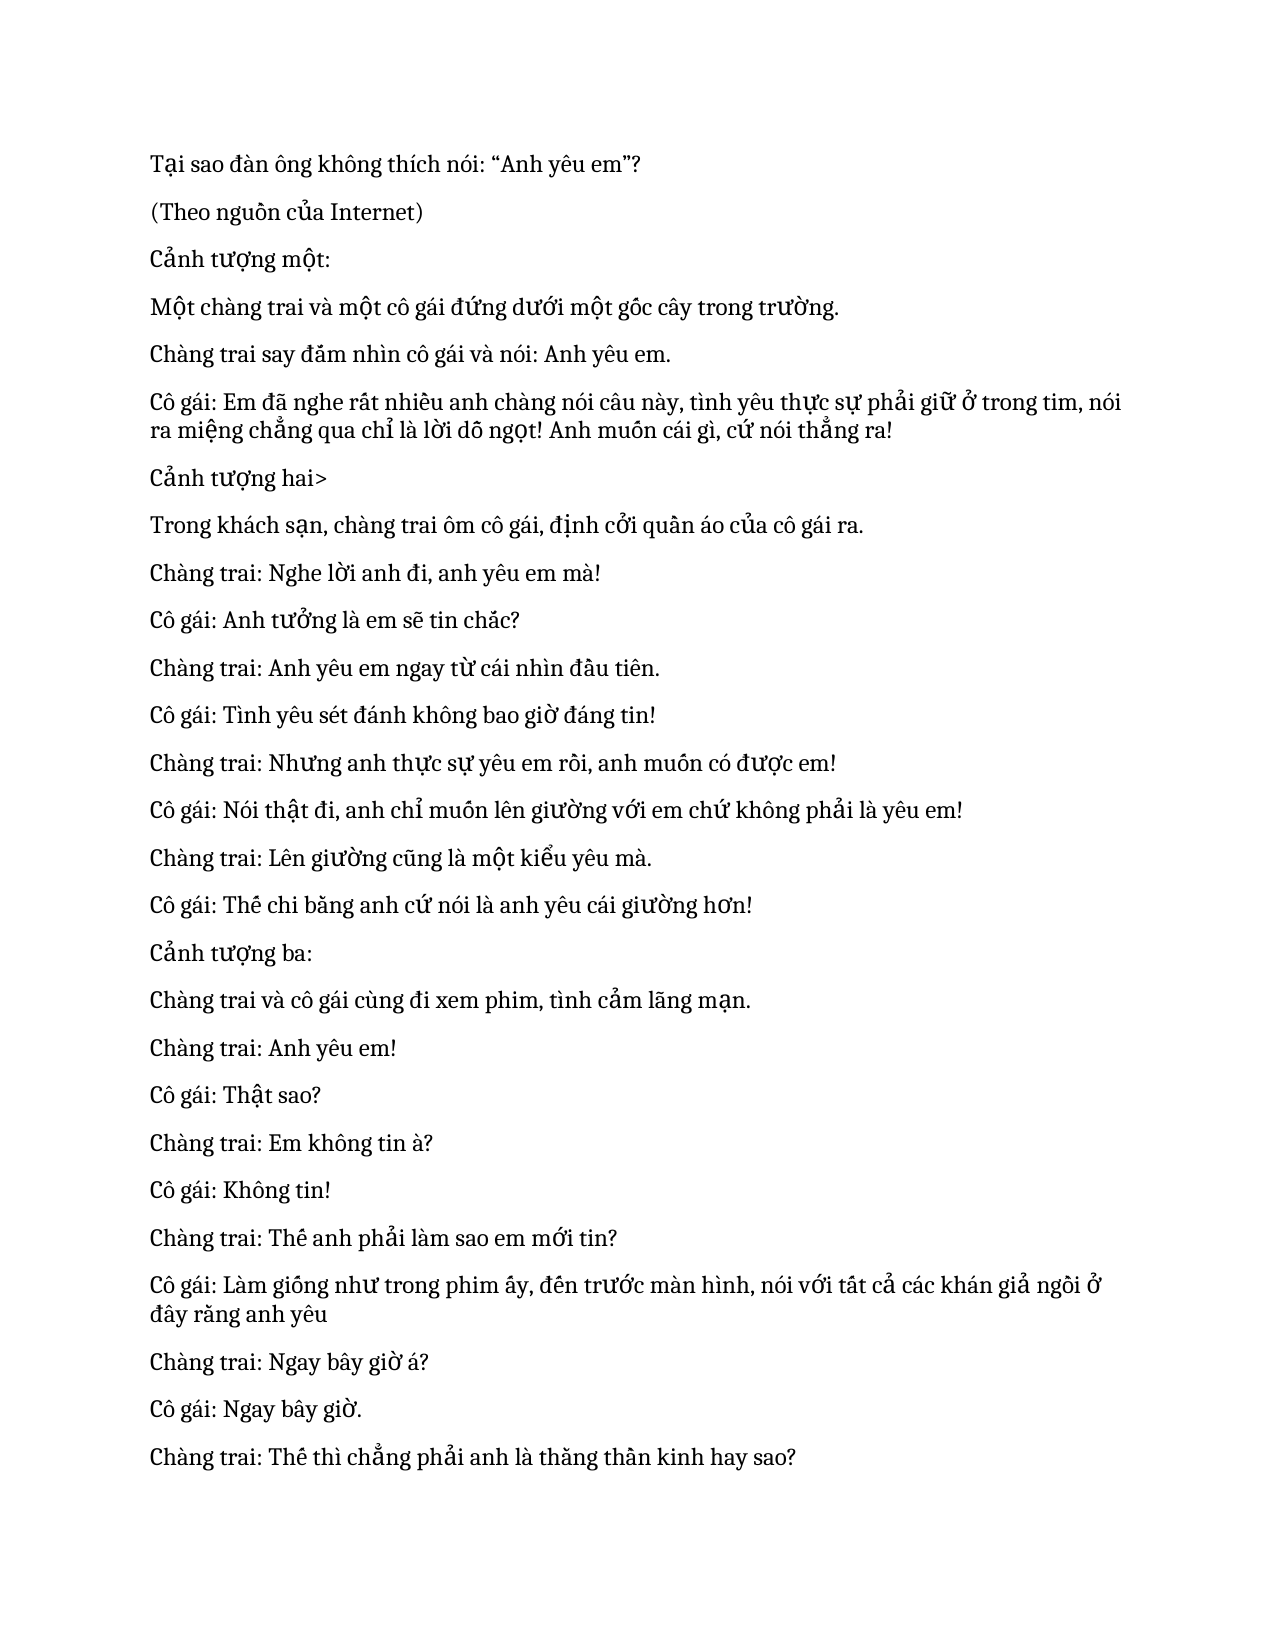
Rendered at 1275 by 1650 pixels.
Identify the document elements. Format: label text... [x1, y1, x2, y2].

text Tại sao đàn ông không thích nói: “Anh yêu em”? [150, 150, 1125, 179]
text Cô gái: Nói thật đi, anh chỉ muốn lên giường với em chứ không phải là yêu em! [150, 796, 1125, 825]
text Chàng trai: Nhưng anh thực sự yêu em rồi, anh muốn có được em! [150, 749, 1125, 777]
text Cô gái: Thật sao? [150, 1081, 1125, 1110]
text Chàng trai: Em không tin à? [150, 1129, 1125, 1157]
text Chàng trai: Anh yêu em! [150, 1034, 1125, 1062]
text Chàng trai: Anh yêu em ngay từ cái nhìn đầu tiên. [150, 654, 1125, 682]
text Cô gái: Em đã nghe rất nhiều anh chàng nói câu này, tình yêu thực sự phải giữ ở trong tim, nói ra miệng chẳng qua chỉ là lời dỗ ngọt! Anh muốn cái gì, cứ nói thẳng ra! [150, 387, 1125, 445]
text Chàng trai: Nghe lời anh đi, anh yêu em mà! [150, 559, 1125, 587]
text (Theo nguồn của Internet) [150, 197, 1125, 226]
text Cảnh tượng ba: [150, 939, 1125, 967]
text Một chàng trai và một cô gái đứng dưới một gốc cây trong trường. [150, 292, 1125, 321]
text Cô gái: Ngay bây giờ. [150, 1395, 1125, 1424]
text Chàng trai: Lên giường cũng là một kiểu yêu mà. [150, 844, 1125, 872]
text Cô gái: Tình yêu sét đánh không bao giờ đáng tin! [150, 701, 1125, 730]
text Chàng trai: Thế thì chẳng phải anh là thằng thần kinh hay sao? [150, 1442, 1125, 1471]
text Chàng trai: Thế anh phải làm sao em mới tin? [150, 1224, 1125, 1252]
text Cảnh tượng hai> [150, 464, 1125, 492]
text Cô gái: Làm giống như trong phim ấy, đến trước màn hình, nói với tất cả các khán giả ngồi ở đây rằng anh yêu [150, 1271, 1125, 1329]
text Chàng trai: Ngay bây giờ á? [150, 1347, 1125, 1376]
text Cô gái: Không tin! [150, 1176, 1125, 1205]
text Cô gái: Anh tưởng là em sẽ tin chắc? [150, 606, 1125, 635]
text Chàng trai và cô gái cùng đi xem phim, tình cảm lãng mạn. [150, 986, 1125, 1015]
text Trong khách sạn, chàng trai ôm cô gái, định cởi quần áo của cô gái ra. [150, 511, 1125, 540]
text Cảnh tượng một: [150, 245, 1125, 274]
text Chàng trai say đắm nhìn cô gái và nói: Anh yêu em. [150, 340, 1125, 369]
text Cô gái: Thế chi bằng anh cứ nói là anh yêu cái giường hơn! [150, 891, 1125, 920]
